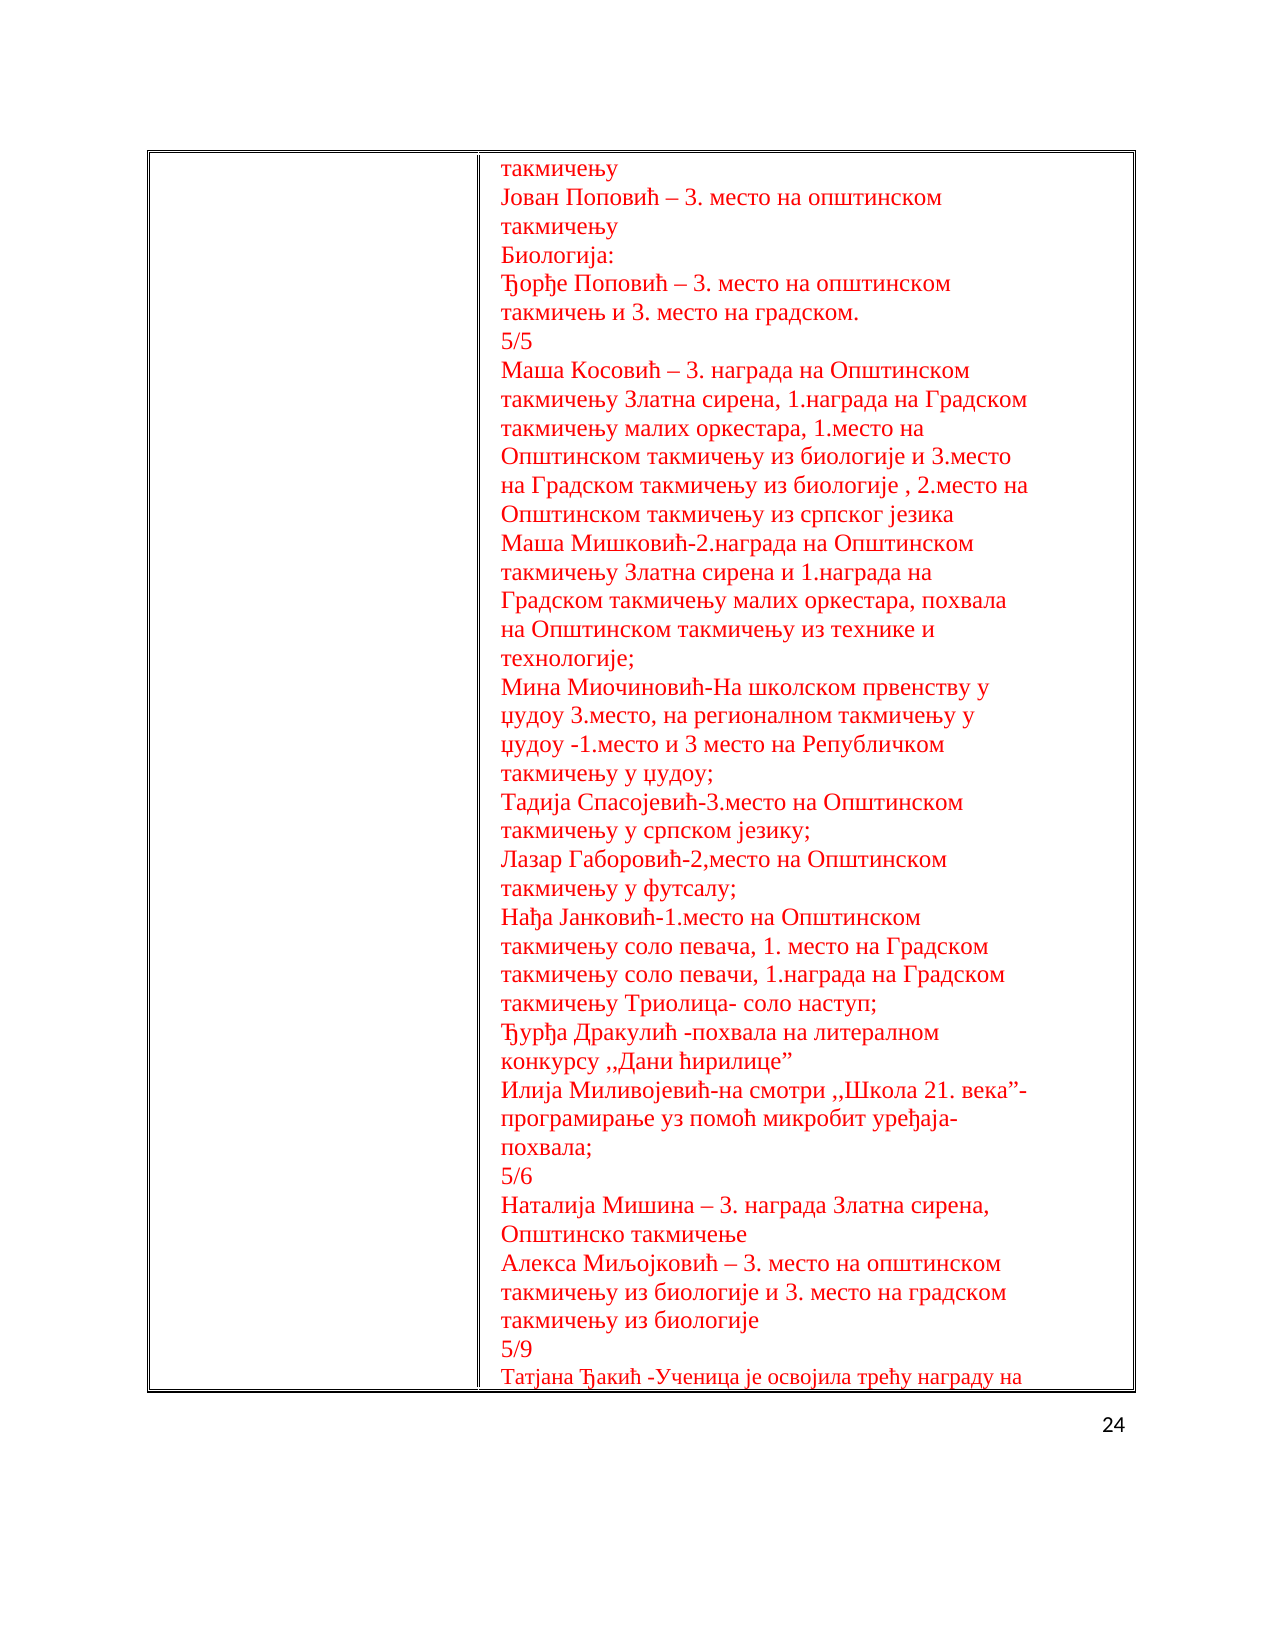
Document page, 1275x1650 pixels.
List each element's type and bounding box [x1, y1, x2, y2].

table_cell [478, 153, 1133, 1389]
table_cell [150, 153, 478, 1389]
